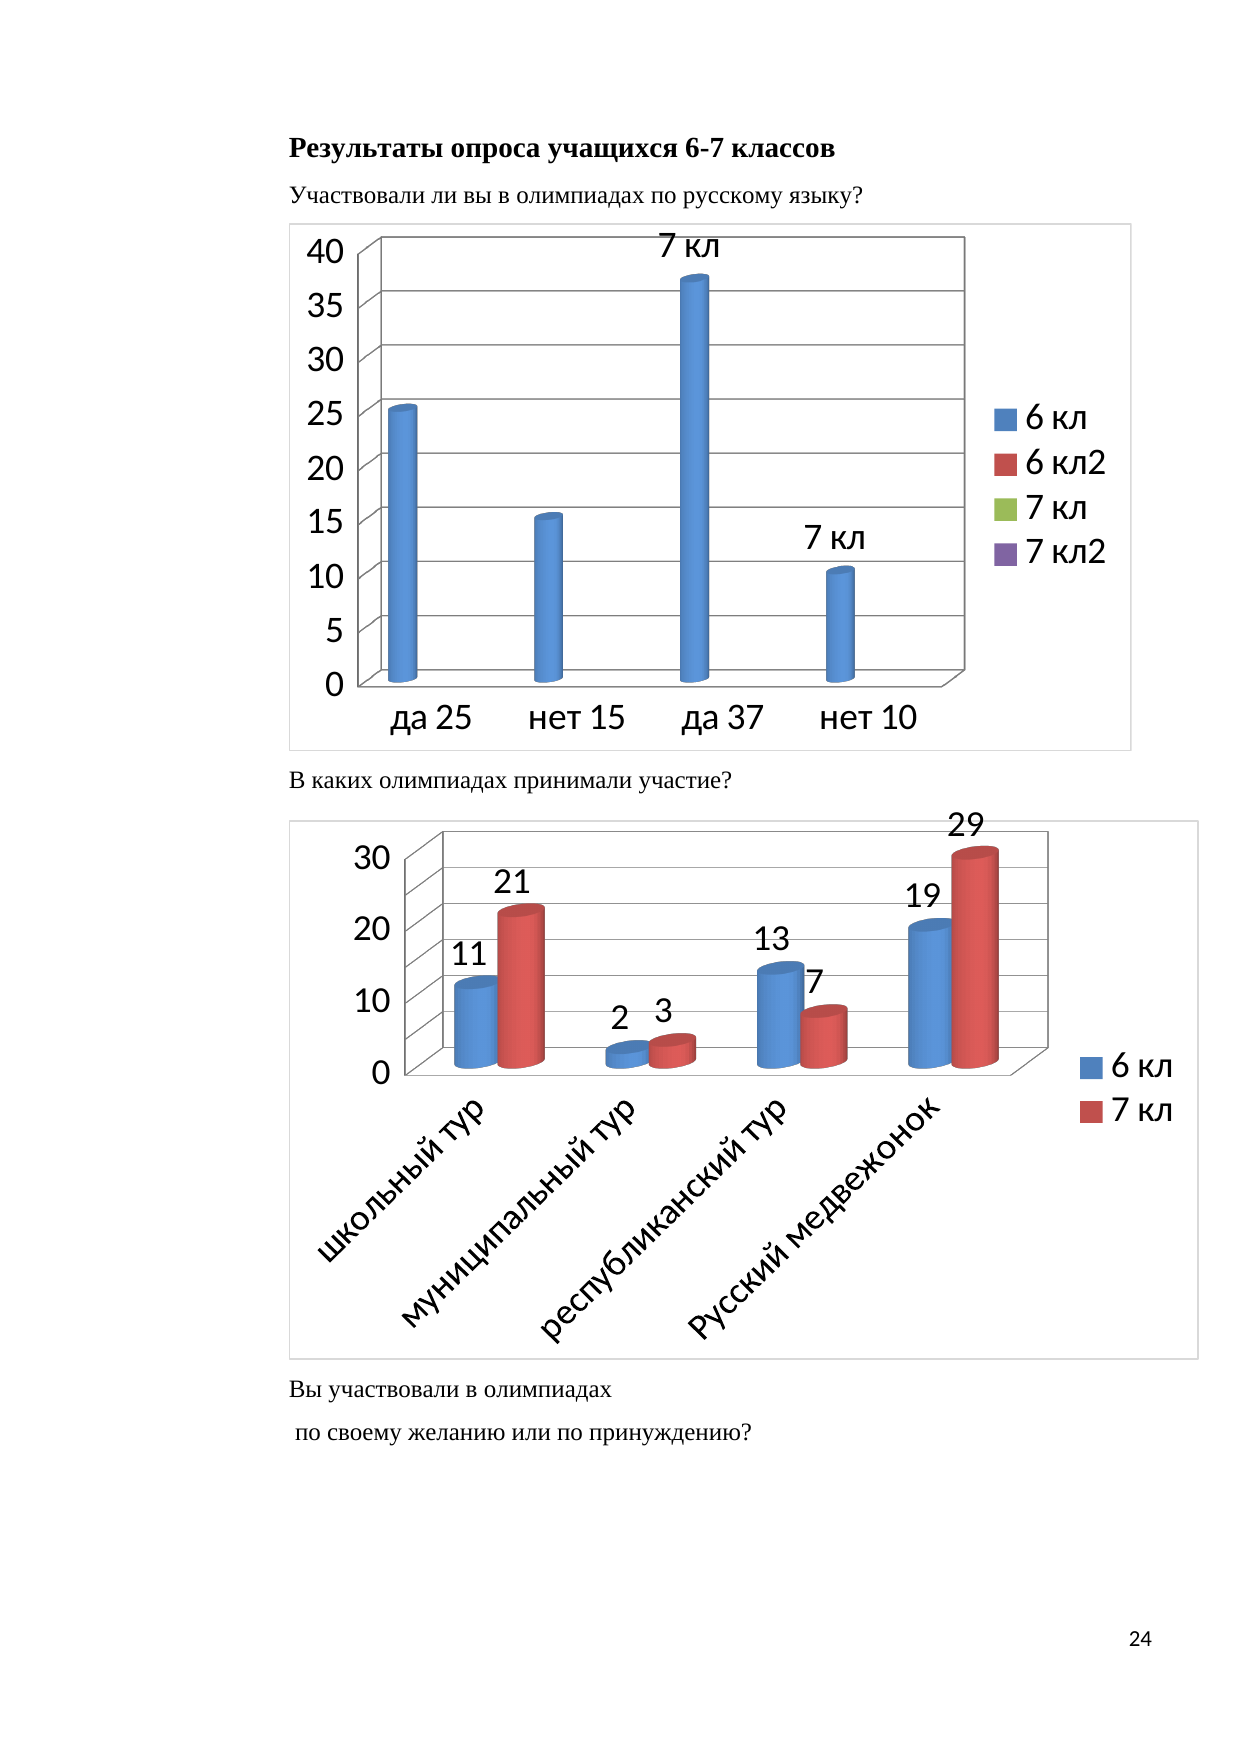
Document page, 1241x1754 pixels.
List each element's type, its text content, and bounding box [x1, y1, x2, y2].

list по своему желанию или по принуждению? [288, 1417, 1152, 1446]
list В каких олимпиадах принимали участие? [288, 765, 1152, 794]
list Участвовали ли вы в олимпиадах по русскому языку? [288, 180, 1152, 209]
list Результаты опроса учащихся 6-7 классов [288, 130, 1152, 163]
list Вы участвовали в олимпиадах [288, 1374, 1152, 1403]
